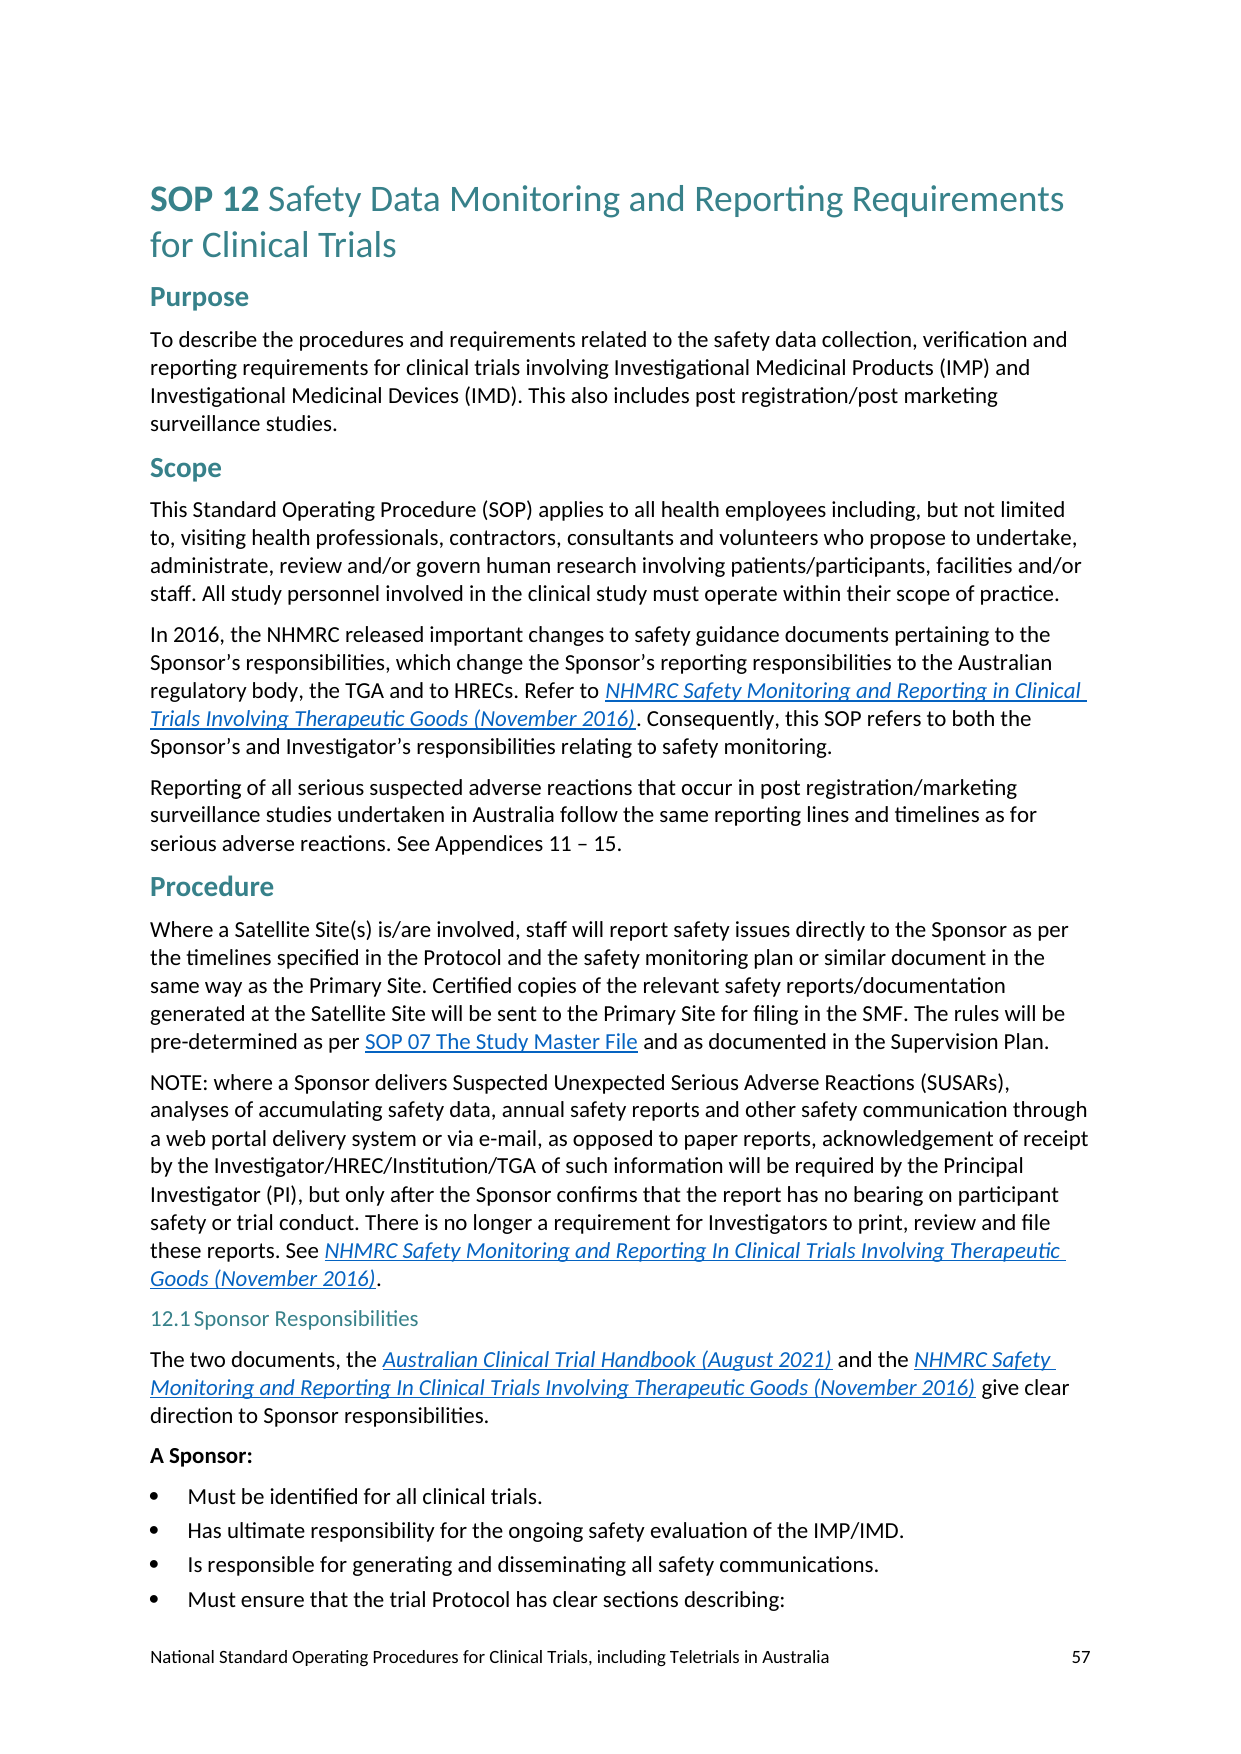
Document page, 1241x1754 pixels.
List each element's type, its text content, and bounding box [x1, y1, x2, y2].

subtitle Procedure [150, 873, 1090, 902]
list Must be identified for all clinical trials. [150, 1482, 1090, 1510]
subtitle Purpose [150, 283, 1090, 312]
text Reporting of all serious suspected adverse reactions that occur in post registration/marketing surveillance studies undertaken in Australia follow the same reporting lines and timelines as for serious adverse reactions. See Appendices 11 – 15. [150, 773, 1090, 857]
text The two documents, the Australian Clinical Trial Handbook (August 2021) and the NHMRC Safety Monitoring and Reporting In Clinical Trials Involving Therapeutic Goods (November 2016) give clear direction to Sponsor responsibilities. [150, 1345, 1090, 1429]
text In 2016, the NHMRC released important changes to safety guidance documents pertaining to the Sponsor’s responsibilities, which change the Sponsor’s reporting responsibilities to the Australian regulatory body, the TGA and to HRECs. Refer to NHMRC Safety Monitoring and Reporting in Clinical Trials Involving Therapeutic Goods (November 2016). Consequently, this SOP refers to both the Sponsor’s and Investigator’s responsibilities relating to safety monitoring. [150, 620, 1090, 760]
text To describe the procedures and requirements related to the safety data collection, verification and reporting requirements for clinical trials involving Investigational Medicinal Products (IMP) and Investigational Medicinal Devices (IMD). This also includes post registration/post marketing surveillance studies. [150, 325, 1090, 437]
list Has ultimate responsibility for the ongoing safety evaluation of the IMP/IMD. [150, 1516, 1090, 1544]
subtitle Scope [150, 454, 1090, 483]
text Where a Satellite Site(s) is/are involved, staff will report safety issues directly to the Sponsor as per the timelines specified in the Protocol and the safety monitoring plan or similar document in the same way as the Primary Site. Certified copies of the relevant safety reports/documentation generated at the Satellite Site will be sent to the Primary Site for filing in the SMF. The rules will be pre-determined as per SOP 07 The Study Master File and as documented in the Supervision Plan. [150, 915, 1090, 1055]
text NOTE: where a Sponsor delivers Suspected Unexpected Serious Adverse Reactions (SUSARs), analyses of accumulating safety data, annual safety reports and other safety communication through a web portal delivery system or via e-mail, as opposed to paper reports, acknowledgement of receipt by the Investigator/HREC/Institution/TGA of such information will be required by the Principal Investigator (PI), but only after the Sponsor confirms that the report has no bearing on participant safety or trial conduct. There is no longer a requirement for Investigators to print, review and file these reports. See NHMRC Safety Monitoring and Reporting In Clinical Trials Involving Therapeutic Goods (November 2016). [150, 1068, 1090, 1292]
list Sponsor Responsibilities [150, 1304, 1090, 1332]
text This Standard Operating Procedure (SOP) applies to all health employees including, but not limited to, visiting health professionals, contractors, consultants and volunteers who propose to undertake, administrate, review and/or govern human research involving patients/participants, facilities and/or staff. All study personnel involved in the clinical study must operate within their scope of practice. [150, 495, 1090, 607]
list Must ensure that the trial Protocol has clear sections describing: [150, 1585, 1090, 1613]
text A Sponsor: [150, 1441, 1090, 1469]
list Is responsible for generating and disseminating all safety communications. [150, 1550, 1090, 1578]
subtitle SOP 12 Safety Data Monitoring and Reporting Requirements for Clinical Trials [150, 175, 1090, 267]
